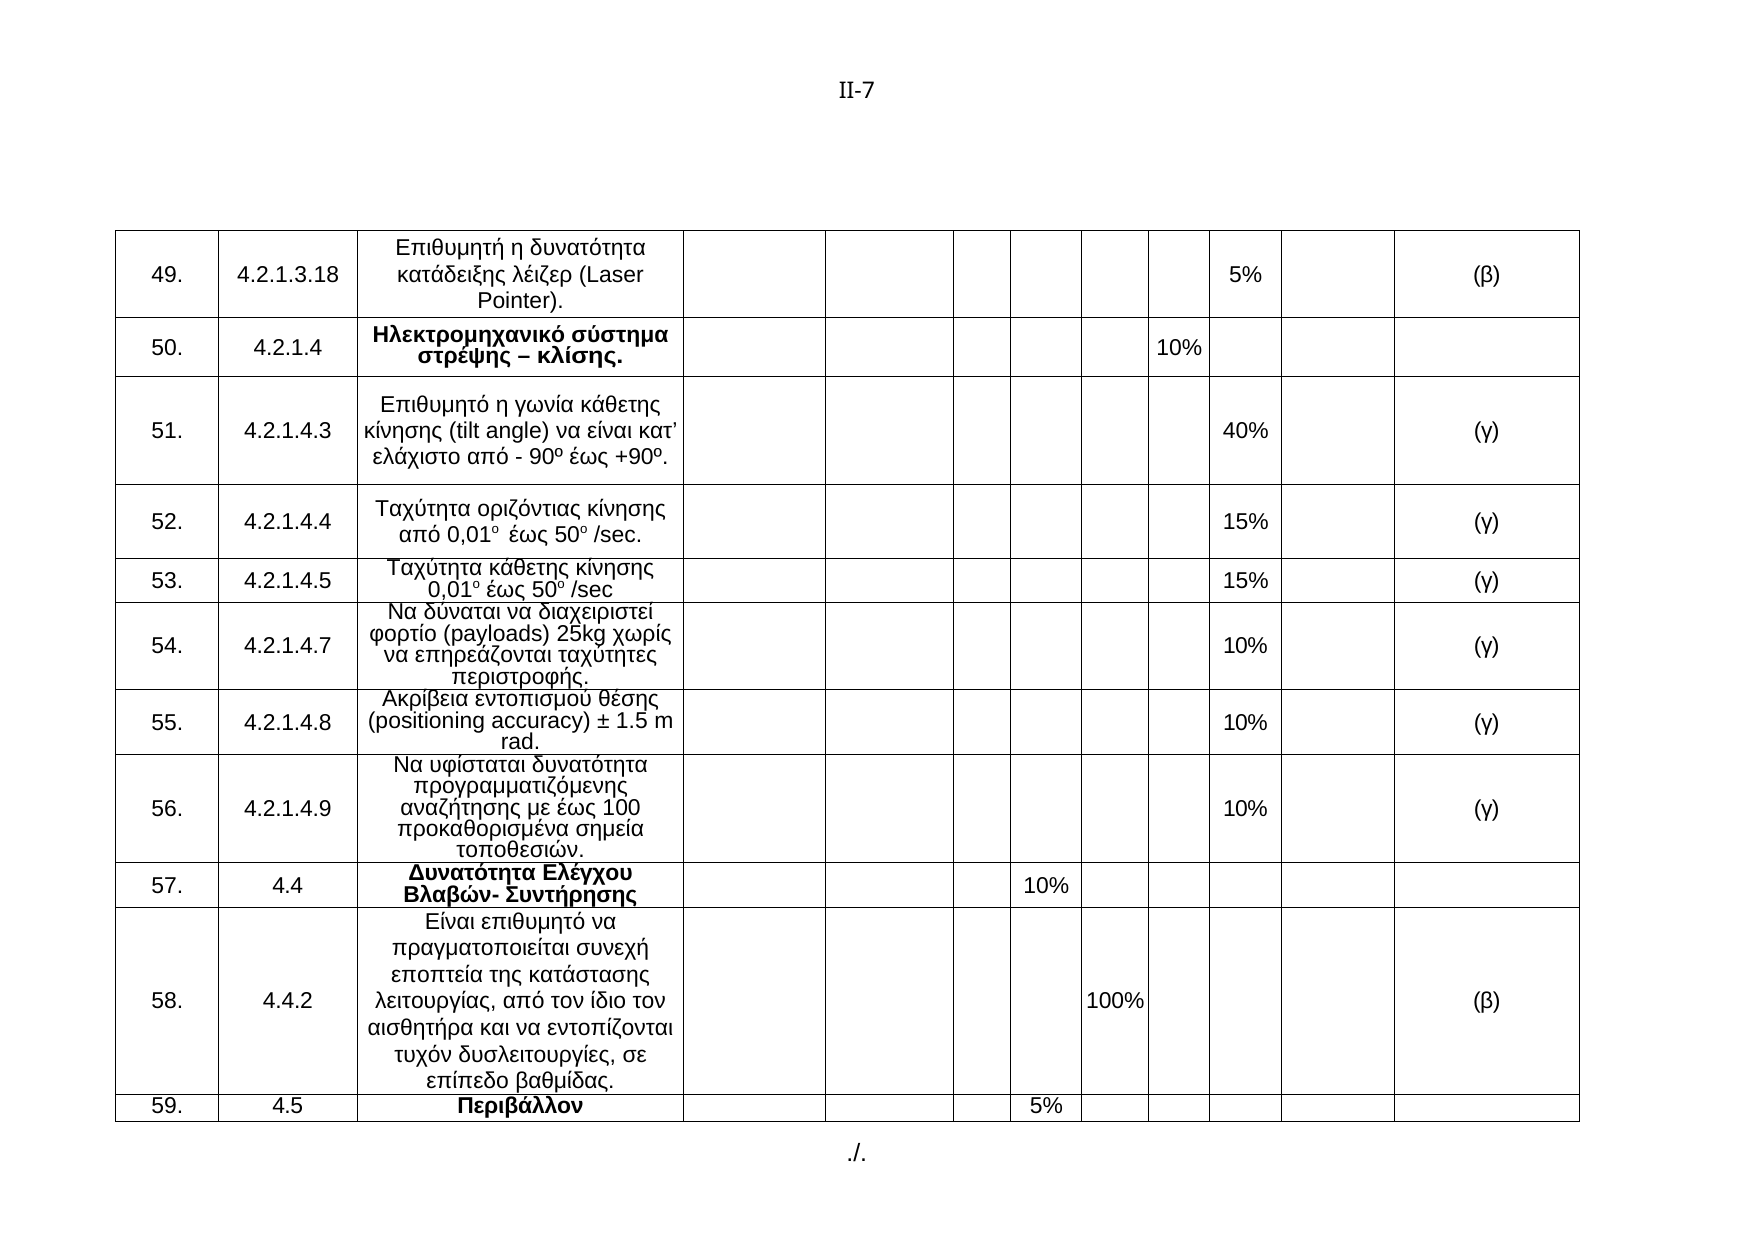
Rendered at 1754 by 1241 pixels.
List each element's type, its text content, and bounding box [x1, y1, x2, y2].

table_cell (γ) [1395, 559, 1579, 602]
table_cell [1011, 603, 1081, 688]
table_cell 10% [1210, 755, 1281, 862]
table_cell [1149, 377, 1209, 483]
table_cell (γ) [1395, 377, 1579, 483]
table_cell 15% [1210, 559, 1281, 602]
table_cell [826, 485, 953, 558]
table_cell 10% [1210, 603, 1281, 688]
table_cell 4.2.1.4.9 [219, 755, 357, 862]
table_cell [1282, 863, 1394, 907]
table_cell 4.4.2 [219, 908, 357, 1094]
table_cell [954, 863, 1010, 907]
table_cell [1395, 318, 1579, 376]
table_cell [1011, 755, 1081, 862]
table_cell [1282, 318, 1394, 376]
table_cell 49. [116, 231, 218, 317]
table_cell [826, 318, 953, 376]
table_cell [1082, 690, 1148, 754]
table_cell [954, 231, 1010, 317]
table_cell 10% [1149, 318, 1209, 376]
table_cell (γ) [1395, 690, 1579, 754]
table_cell [1082, 377, 1148, 483]
table_cell [1082, 231, 1148, 317]
table_cell [826, 559, 953, 602]
table_cell [954, 559, 1010, 602]
table_cell 4.2.1.4.3 [219, 377, 357, 483]
table_cell [954, 1095, 1010, 1121]
table_cell [1149, 755, 1209, 862]
table_cell [684, 755, 825, 862]
table_cell [1282, 559, 1394, 602]
table_cell 10% [1011, 863, 1081, 907]
table_cell 4.2.1.4 [219, 318, 357, 376]
table_cell Δυνατότητα Ελέγχου Βλαβών- Συντήρησης [358, 863, 683, 907]
table_cell [1210, 318, 1281, 376]
table_cell Είναι επιθυμητό να πραγματοποιείται συνεχή εποπτεία της κατάστασης λειτουργίας, από τον ίδιο τον αισθητήρα και να εντοπίζονται τυχόν δυσλειτουργίες, σε επίπεδο βαθμίδας. [358, 908, 683, 1094]
table_cell [826, 863, 953, 907]
table_cell [684, 863, 825, 907]
table_cell [684, 603, 825, 688]
table_cell [684, 559, 825, 602]
table_cell [1011, 377, 1081, 483]
table_cell 4.2.1.3.18 [219, 231, 357, 317]
table_cell [1149, 1095, 1209, 1121]
table_cell [1282, 1095, 1394, 1121]
table_cell [684, 908, 825, 1094]
table_cell (γ) [1395, 755, 1579, 862]
table_cell [1282, 603, 1394, 688]
table_cell [1149, 603, 1209, 688]
table_cell (γ) [1395, 485, 1579, 558]
table_cell [1149, 863, 1209, 907]
table_cell [1282, 755, 1394, 862]
table_cell [1149, 485, 1209, 558]
table_cell [1210, 908, 1281, 1094]
table_cell [1082, 755, 1148, 862]
table_cell [1082, 318, 1148, 376]
table_cell [826, 603, 953, 688]
table_cell [826, 690, 953, 754]
table_cell [1149, 559, 1209, 602]
table_cell [1149, 690, 1209, 754]
table_cell [684, 690, 825, 754]
table_cell 4.4 [219, 863, 357, 907]
table_cell [826, 377, 953, 483]
table_cell 4.2.1.4.8 [219, 690, 357, 754]
table_cell Ταχύτητα οριζόντιας κίνησης από 0,01ο έως 50ο /sec. [358, 485, 683, 558]
table_cell 55. [116, 690, 218, 754]
table_cell [1282, 690, 1394, 754]
table_cell [826, 1095, 953, 1121]
table_cell Περιβάλλον [358, 1095, 683, 1121]
table_cell [954, 318, 1010, 376]
table_cell Να δύναται να διαχειριστεί φορτίο (payloads) 25kg χωρίς να επηρεάζονται ταχύτητες περιστροφής. [358, 603, 683, 688]
table_cell [1011, 485, 1081, 558]
table_cell [1082, 1095, 1148, 1121]
table_cell [954, 485, 1010, 558]
table_cell [1210, 1095, 1281, 1121]
table_cell [826, 231, 953, 317]
table_cell 51. [116, 377, 218, 483]
table_cell 15% [1210, 485, 1281, 558]
table_cell [684, 377, 825, 483]
table_cell [1210, 863, 1281, 907]
table_cell [826, 908, 953, 1094]
table_cell 58. [116, 908, 218, 1094]
table_cell 5% [1210, 231, 1281, 317]
table_cell [684, 318, 825, 376]
table_cell [1282, 485, 1394, 558]
table_cell [1082, 559, 1148, 602]
table_cell [1082, 863, 1148, 907]
table_cell [954, 377, 1010, 483]
table_cell [1082, 603, 1148, 688]
table_cell [1011, 690, 1081, 754]
table_cell [1395, 1095, 1579, 1121]
table_cell [1011, 231, 1081, 317]
table_cell 52. [116, 485, 218, 558]
table_cell Ηλεκτρομηχανικό σύστημα στρέψης – κλίσης. [358, 318, 683, 376]
table_cell 54. [116, 603, 218, 688]
table_cell 4.2.1.4.5 [219, 559, 357, 602]
table_cell [684, 485, 825, 558]
table_cell 50. [116, 318, 218, 376]
table_cell [1149, 231, 1209, 317]
table_cell [1282, 377, 1394, 483]
table_cell Ταχύτητα κάθετης κίνησης 0,01ο έως 50ο /sec [358, 559, 683, 602]
table_cell [684, 231, 825, 317]
table_cell Ακρίβεια εντοπισμού θέσης (positioning accuracy) ± 1.5 m rad. [358, 690, 683, 754]
table_cell [684, 1095, 825, 1121]
table_cell 100% [1082, 908, 1148, 1094]
table_cell 59. [116, 1095, 218, 1121]
table_cell [826, 755, 953, 862]
table_cell Επιθυμητό η γωνία κάθετης κίνησης (tilt angle) να είναι κατ’ ελάχιστο από - 90º έως +90º. [358, 377, 683, 483]
table_cell 4.2.1.4.4 [219, 485, 357, 558]
table_cell 4.5 [219, 1095, 357, 1121]
table_cell [1282, 908, 1394, 1094]
table_cell 40% [1210, 377, 1281, 483]
table_cell [1011, 318, 1081, 376]
table_cell [1282, 231, 1394, 317]
table_cell [1082, 485, 1148, 558]
table_cell 4.2.1.4.7 [219, 603, 357, 688]
table_cell 53. [116, 559, 218, 602]
table_cell [1011, 908, 1081, 1094]
table_cell [1149, 908, 1209, 1094]
table_cell 10% [1210, 690, 1281, 754]
table_cell (β) [1395, 908, 1579, 1094]
table_cell [1395, 863, 1579, 907]
table_cell (β) [1395, 231, 1579, 317]
table_cell Να υφίσταται δυνατότητα προγραμματιζόμενης αναζήτησης με έως 100 προκαθορισμένα σημεία τοποθεσιών. [358, 755, 683, 862]
table_cell [954, 603, 1010, 688]
table_cell [954, 908, 1010, 1094]
table_cell (γ) [1395, 603, 1579, 688]
table_cell [1011, 559, 1081, 602]
table_cell 56. [116, 755, 218, 862]
table_cell [954, 755, 1010, 862]
table_cell [954, 690, 1010, 754]
table_cell 57. [116, 863, 218, 907]
table_cell Επιθυμητή η δυνατότητα κατάδειξης λέιζερ (Laser Pointer). [358, 231, 683, 317]
table_cell 5% [1011, 1095, 1081, 1121]
